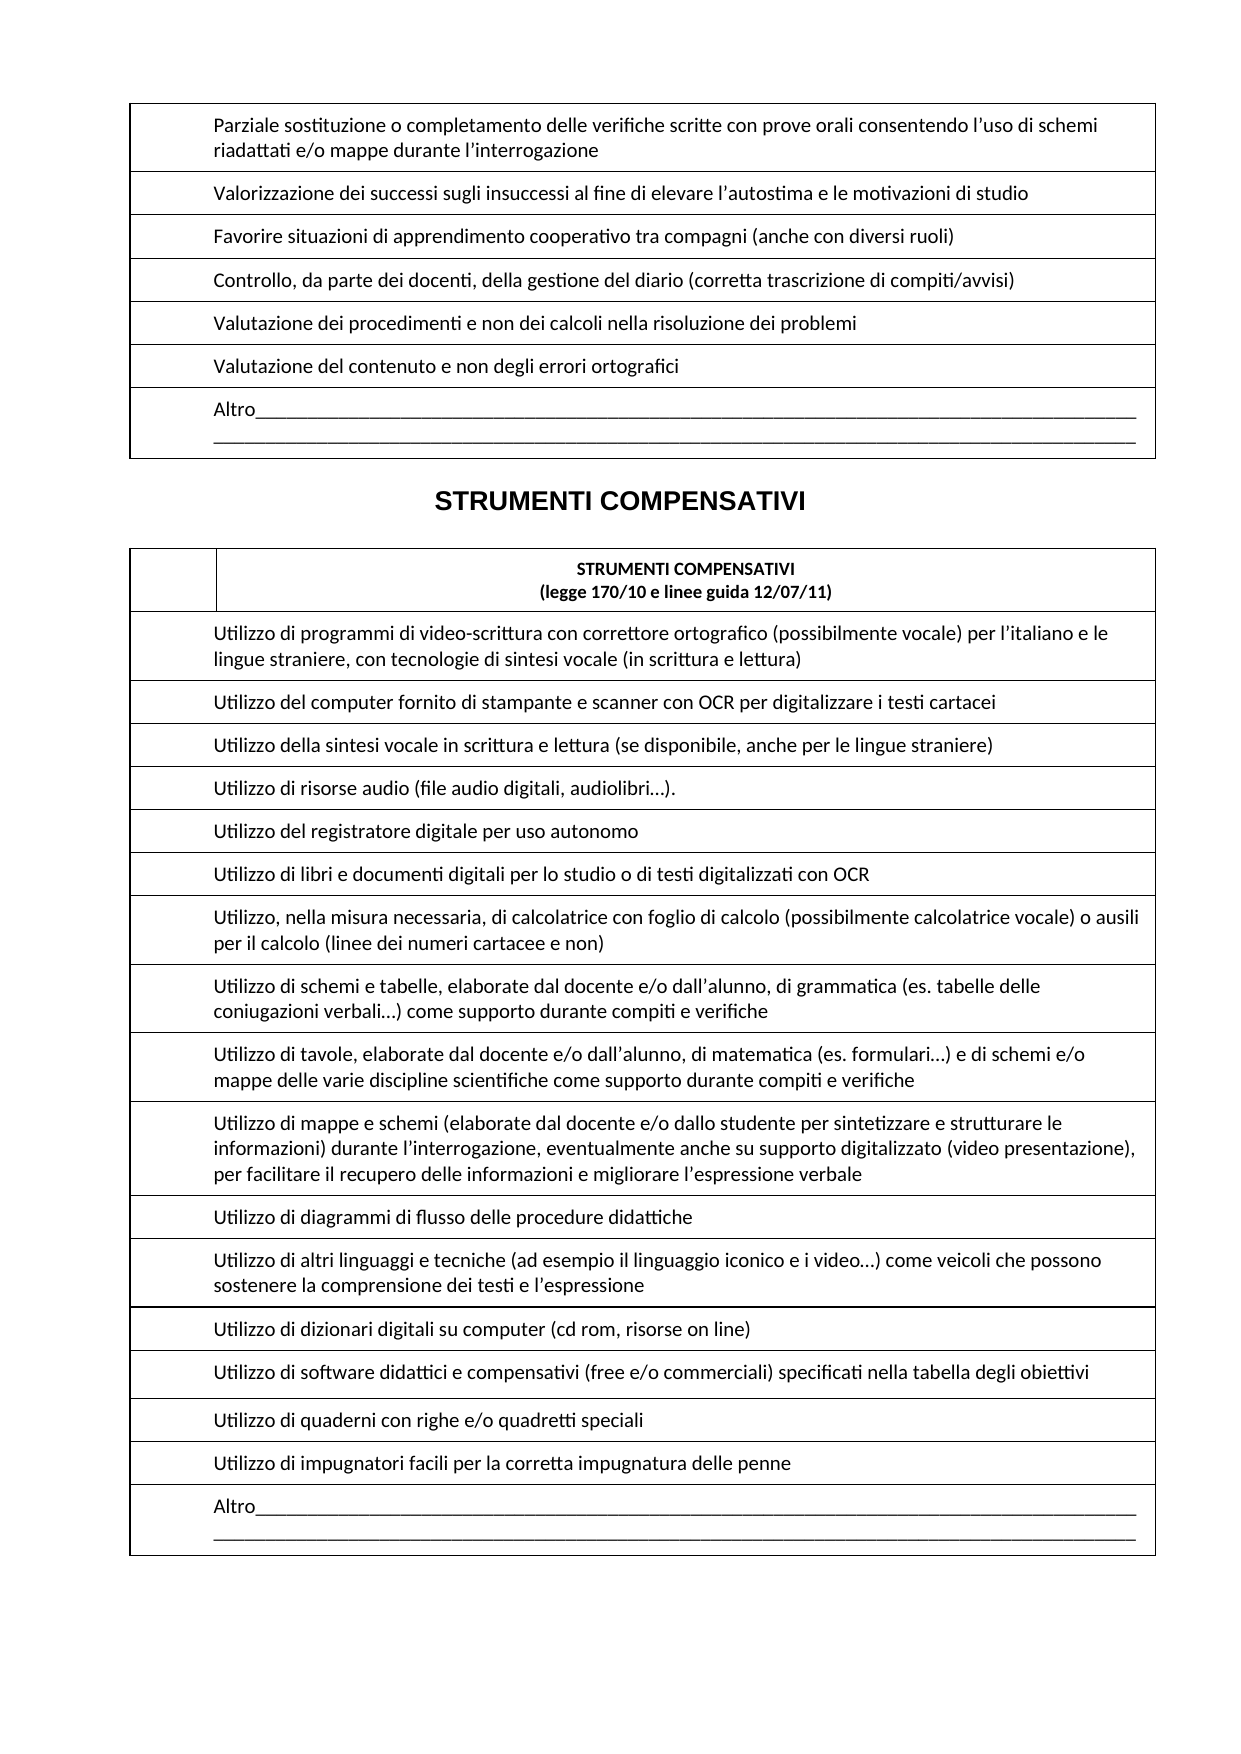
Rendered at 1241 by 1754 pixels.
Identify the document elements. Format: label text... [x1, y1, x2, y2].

table_header STRUMENTI COMPENSATIVI (legge 170/10 e linee guida 12/07/11) [217, 549, 1155, 611]
table_cell Utilizzo, nella misura necessaria, di calcolatrice con foglio di calcolo (possibilmente calcolatrice vocale) o ausili per il calcolo (linee dei numeri cartacee e non) [131, 896, 1155, 964]
table_cell Utilizzo di dizionari digitali su computer (cd rom, risorse on line) [131, 1308, 1155, 1349]
table_cell Utilizzo del registratore digitale per uso autonomo [131, 810, 1155, 852]
table_cell Favorire situazioni di apprendimento cooperativo tra compagni (anche con diversi ruoli) [131, 215, 1155, 257]
table_cell Altro______________________________________________________________________________________________________________________________________________________________________________ [131, 388, 1155, 458]
table_cell Utilizzo di libri e documenti digitali per lo studio o di testi digitalizzati con OCR [131, 853, 1155, 895]
table_cell Utilizzo della sintesi vocale in scrittura e lettura (se disponibile, anche per le lingue straniere) [131, 724, 1155, 766]
table_cell Utilizzo di mappe e schemi (elaborate dal docente e/o dallo studente per sintetizzare e strutturare le informazioni) durante l’interrogazione, eventualmente anche su supporto digitalizzato (video presentazione), per facilitare il recupero delle informazioni e migliorare l’espressione verbale [131, 1102, 1155, 1195]
table_cell Utilizzo del computer fornito di stampante e scanner con OCR per digitalizzare i testi cartacei [131, 681, 1155, 723]
table_cell Valutazione del contenuto e non degli errori ortografici [131, 345, 1155, 387]
table_header [131, 549, 216, 611]
table_cell Utilizzo di impugnatori facili per la corretta impugnatura delle penne [131, 1442, 1155, 1484]
table_cell Valutazione dei procedimenti e non dei calcoli nella risoluzione dei problemi [131, 302, 1155, 344]
table_cell Utilizzo di programmi di video-scrittura con correttore ortografico (possibilmente vocale) per l’italiano e le lingue straniere, con tecnologie di sintesi vocale (in scrittura e lettura) [131, 612, 1155, 679]
table_cell Utilizzo di diagrammi di flusso delle procedure didattiche [131, 1196, 1155, 1238]
table_cell Utilizzo di quaderni con righe e/o quadretti speciali [131, 1399, 1155, 1441]
table_cell Controllo, da parte dei docenti, della gestione del diario (corretta trascrizione di compiti/avvisi) [131, 259, 1155, 301]
table_cell Utilizzo di altri linguaggi e tecniche (ad esempio il linguaggio iconico e i video…) come veicoli che possono sostenere la comprensione dei testi e l’espressione [131, 1239, 1155, 1306]
text STRUMENTI COMPENSATIVI [118, 485, 1122, 516]
table_cell Altro______________________________________________________________________________________________________________________________________________________________________________ [131, 1485, 1155, 1554]
table_cell Utilizzo di tavole, elaborate dal docente e/o dall’alunno, di matematica (es. formulari…) e di schemi e/o mappe delle varie discipline scientifiche come supporto durante compiti e verifiche [131, 1033, 1155, 1101]
table_cell Utilizzo di software didattici e compensativi (free e/o commerciali) specificati nella tabella degli obiettivi [131, 1351, 1155, 1397]
table_cell Utilizzo di risorse audio (file audio digitali, audiolibri…). [131, 767, 1155, 809]
table_cell Utilizzo di schemi e tabelle, elaborate dal docente e/o dall’alunno, di grammatica (es. tabelle delle coniugazioni verbali…) come supporto durante compiti e verifiche [131, 965, 1155, 1032]
table_cell Parziale sostituzione o completamento delle verifiche scritte con prove orali consentendo l’uso di schemi riadattati e/o mappe durante l’interrogazione [131, 104, 1155, 171]
table_cell Valorizzazione dei successi sugli insuccessi al fine di elevare l’autostima e le motivazioni di studio [131, 172, 1155, 214]
